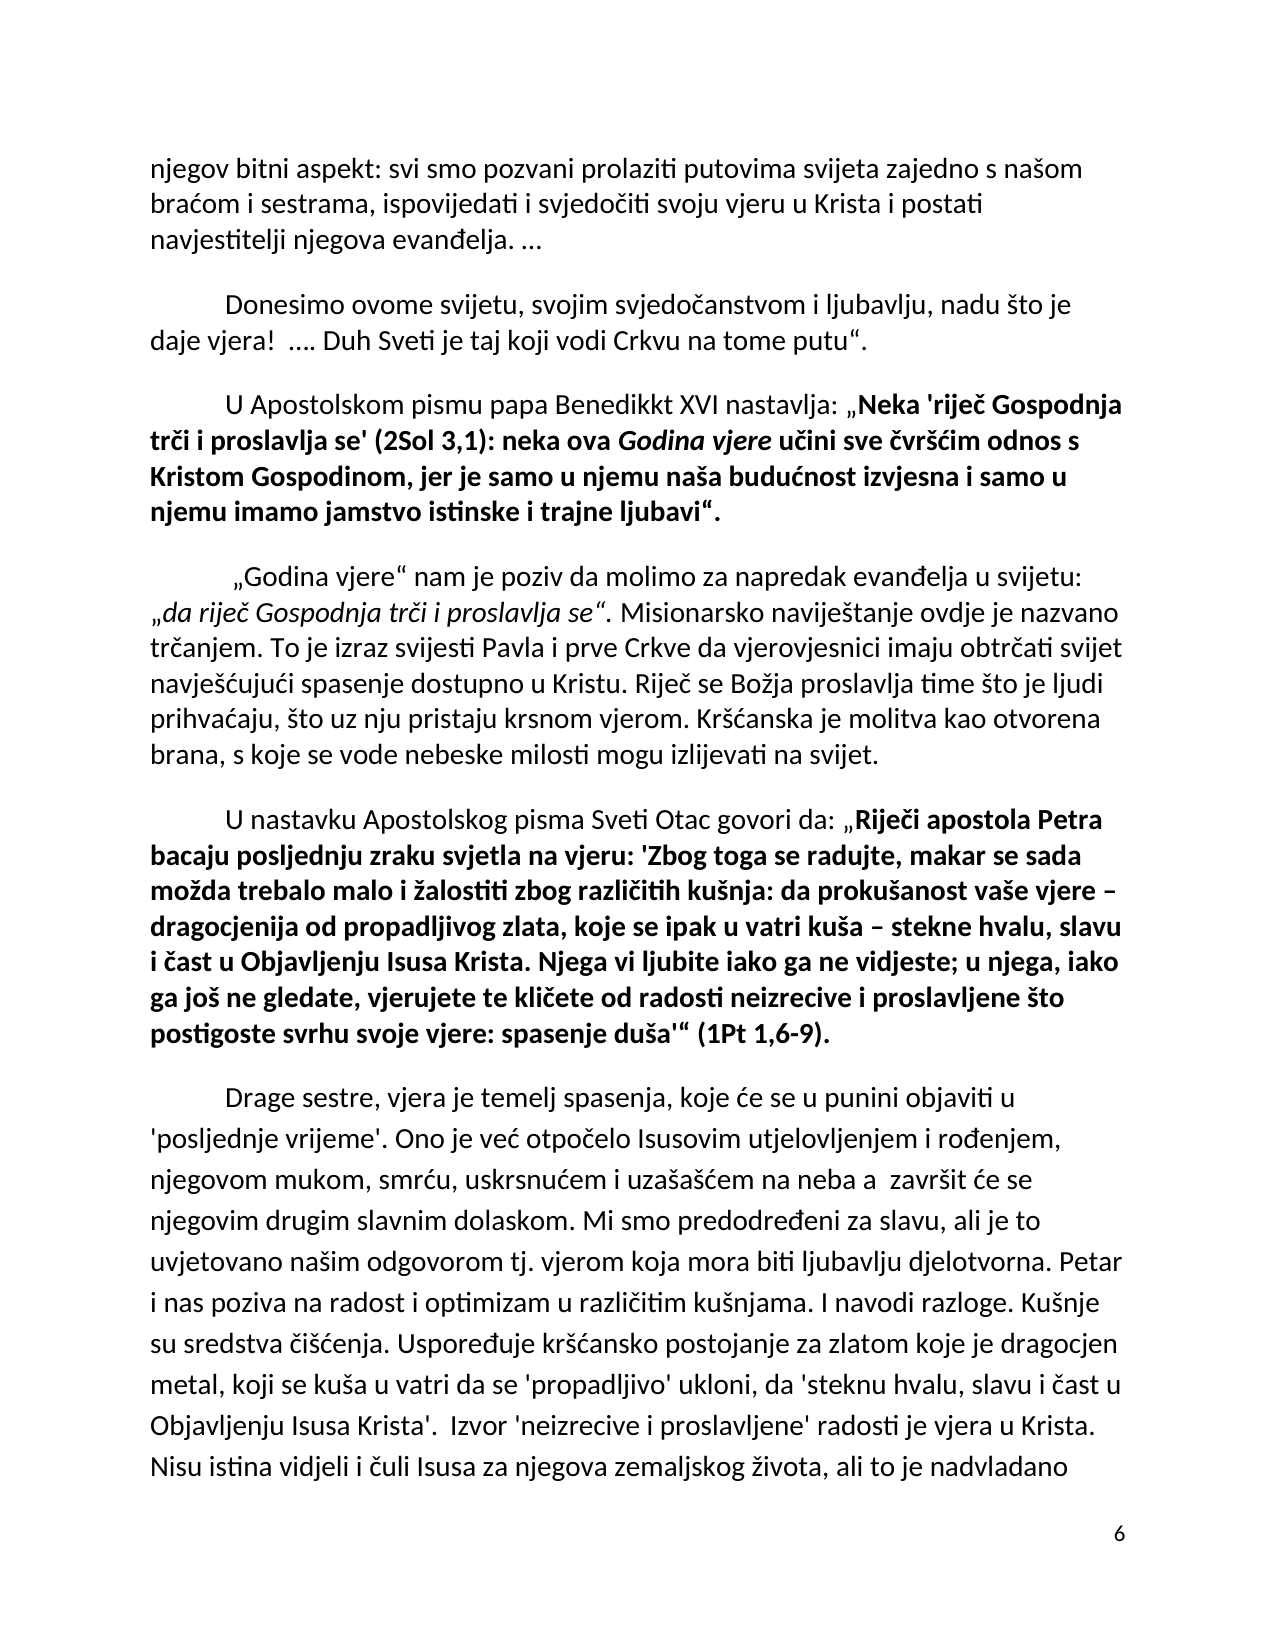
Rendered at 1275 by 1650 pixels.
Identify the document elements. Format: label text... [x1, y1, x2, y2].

text U Apostolskom pismu papa Benedikkt XVI nastavlja: „Neka 'riječ Gospodnja trči i proslavlja se' (2Sol 3,1): neka ova Godina vjere učini sve čvršćim odnos s Kristom Gospodinom, jer je samo u njemu naša budućnost izvjesna i samo u njemu imamo jamstvo istinske i trajne ljubavi“. [150, 386, 1125, 529]
text „Godina vjere“ nam je poziv da molimo za napredak evanđelja u svijetu: „da riječ Gospodnja trči i proslavlja se“. Misionarsko naviještanje ovdje je nazvano trčanjem. To je izraz svijesti Pavla i prve Crkve da vjerovjesnici imaju obtrčati svijet navješćujući spasenje dostupno u Kristu. Riječ se Božja proslavlja time što je ljudi prihvaćaju, što uz nju pristaju krsnom vjerom. Kršćanska je molitva kao otvorena brana, s koje se vode nebeske milosti mogu izlijevati na svijet. [150, 558, 1125, 772]
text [150, 1079, 1125, 1484]
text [150, 150, 1125, 257]
text U nastavku Apostolskog pisma Sveti Otac govori da: „Riječi apostola Petra bacaju posljednju zraku svjetla na vjeru: 'Zbog toga se radujte, makar se sada možda trebalo malo i žalostiti zbog različitih kušnja: da prokušanost vaše vjere – dragocjenija od propadljivog zlata, koje se ipak u vatri kuša – stekne hvalu, slavu i čast u Objavljenju Isusa Krista. Njega vi ljubite iako ga ne vidjeste; u njega, iako ga još ne gledate, vjerujete te kličete od radosti neizrecive i proslavljene što postigoste svrhu svoje vjere: spasenje duša'“ (1Pt 1,6-9). [150, 801, 1125, 1050]
text Donesimo ovome svijetu, svojim svjedočanstvom i ljubavlju, nadu što je daje vjera! …. Duh Sveti je taj koji vodi Crkvu na tome putu“. [150, 286, 1125, 357]
